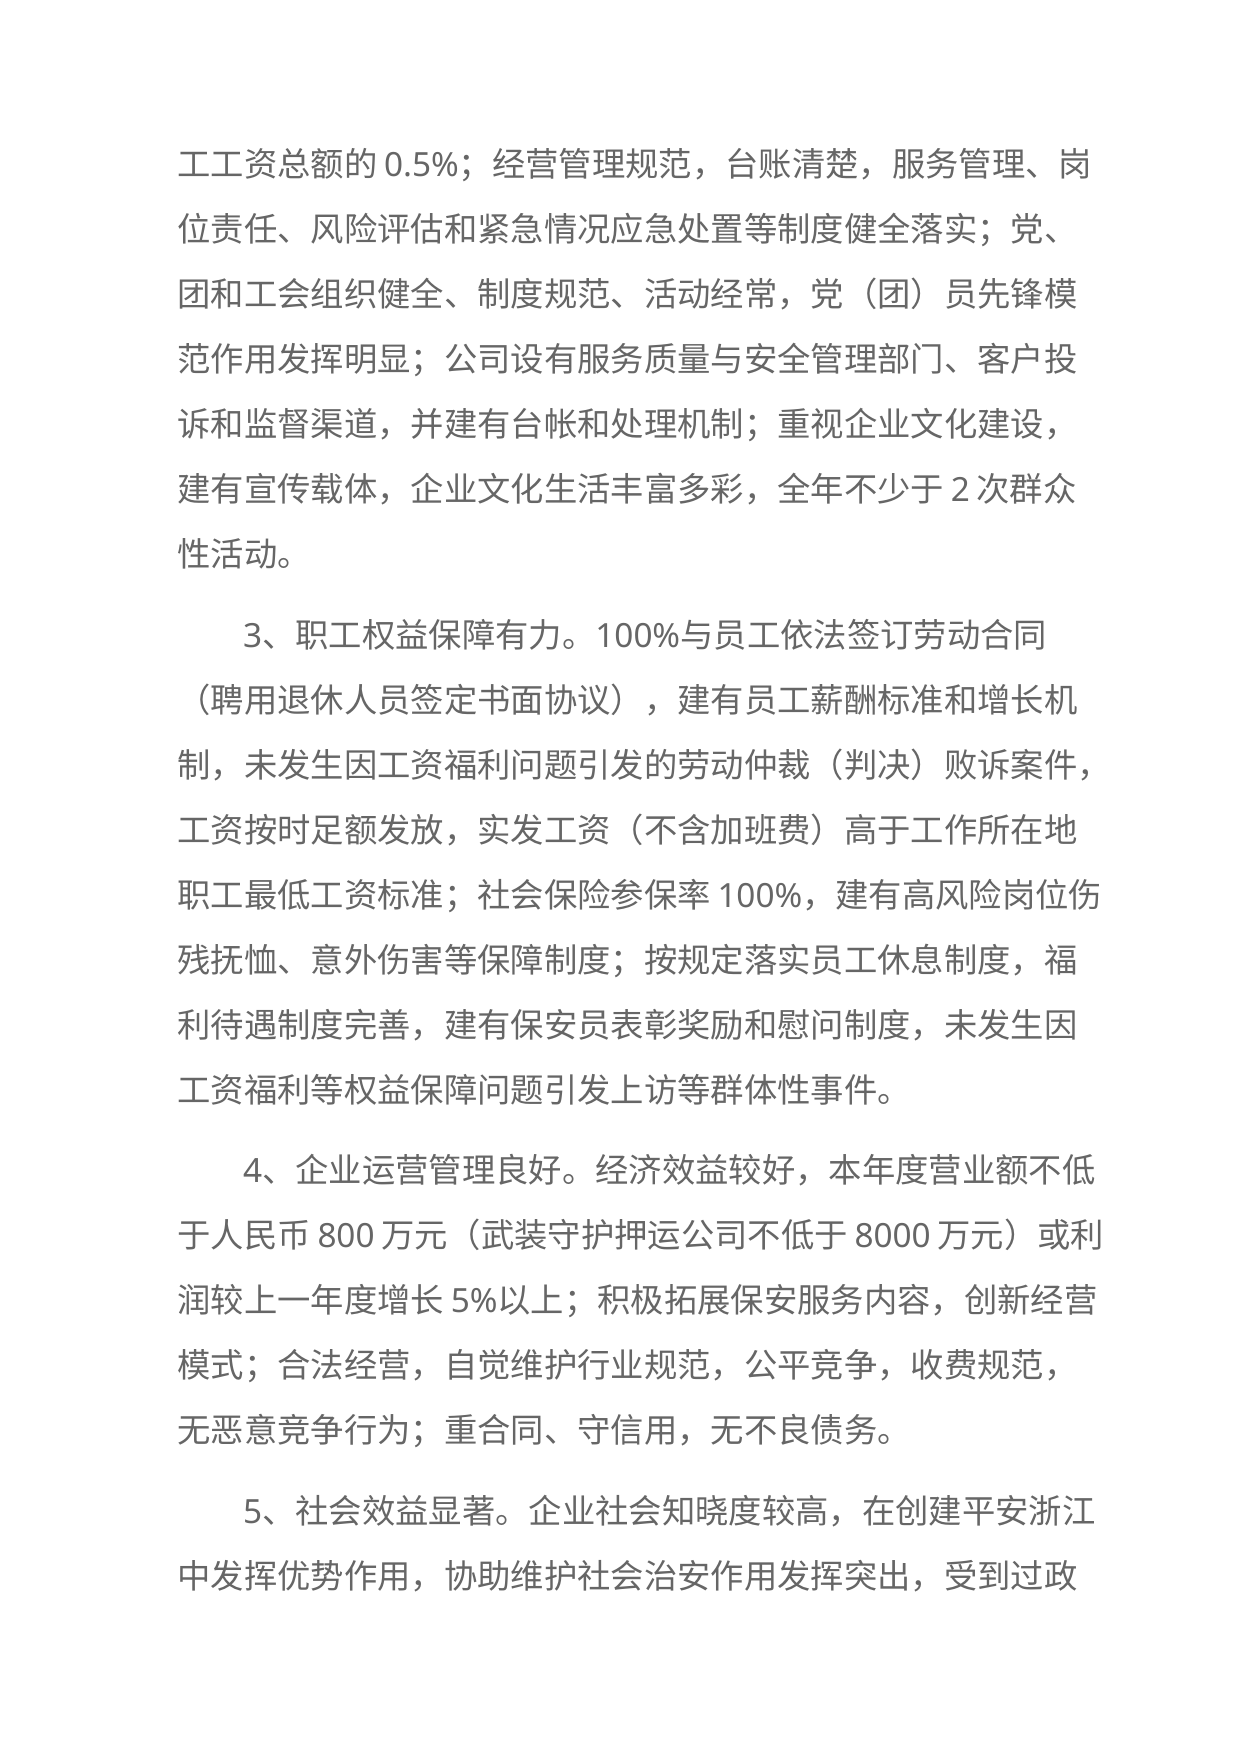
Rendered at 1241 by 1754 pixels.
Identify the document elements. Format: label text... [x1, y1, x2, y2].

text 4、企业运营管理良好。经济效益较好，本年度营业额不低于人民币800万元（武装守护押运公司不低于8000万元）或利润较上一年度增长5%以上；积极拓展保安服务内容，创新经营模式；合法经营，自觉维护行业规范，公平竞争，收费规范，无恶意竞争行为；重合同、守信用，无不良债务。 [177, 1136, 1107, 1461]
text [177, 129, 1107, 584]
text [177, 1476, 1107, 1606]
text 3、职工权益保障有力。100%与员工依法签订劳动合同（聘用退休人员签定书面协议），建有员工薪酬标准和增长机制，未发生因工资福利问题引发的劳动仲裁（判决）败诉案件，工资按时足额发放，实发工资（不含加班费）高于工作所在地职工最低工资标准；社会保险参保率100%，建有高风险岗位伤残抚恤、意外伤害等保障制度；按规定落实员工休息制度，福利待遇制度完善，建有保安员表彰奖励和慰问制度，未发生因工资福利等权益保障问题引发上访等群体性事件。 [177, 600, 1107, 1120]
